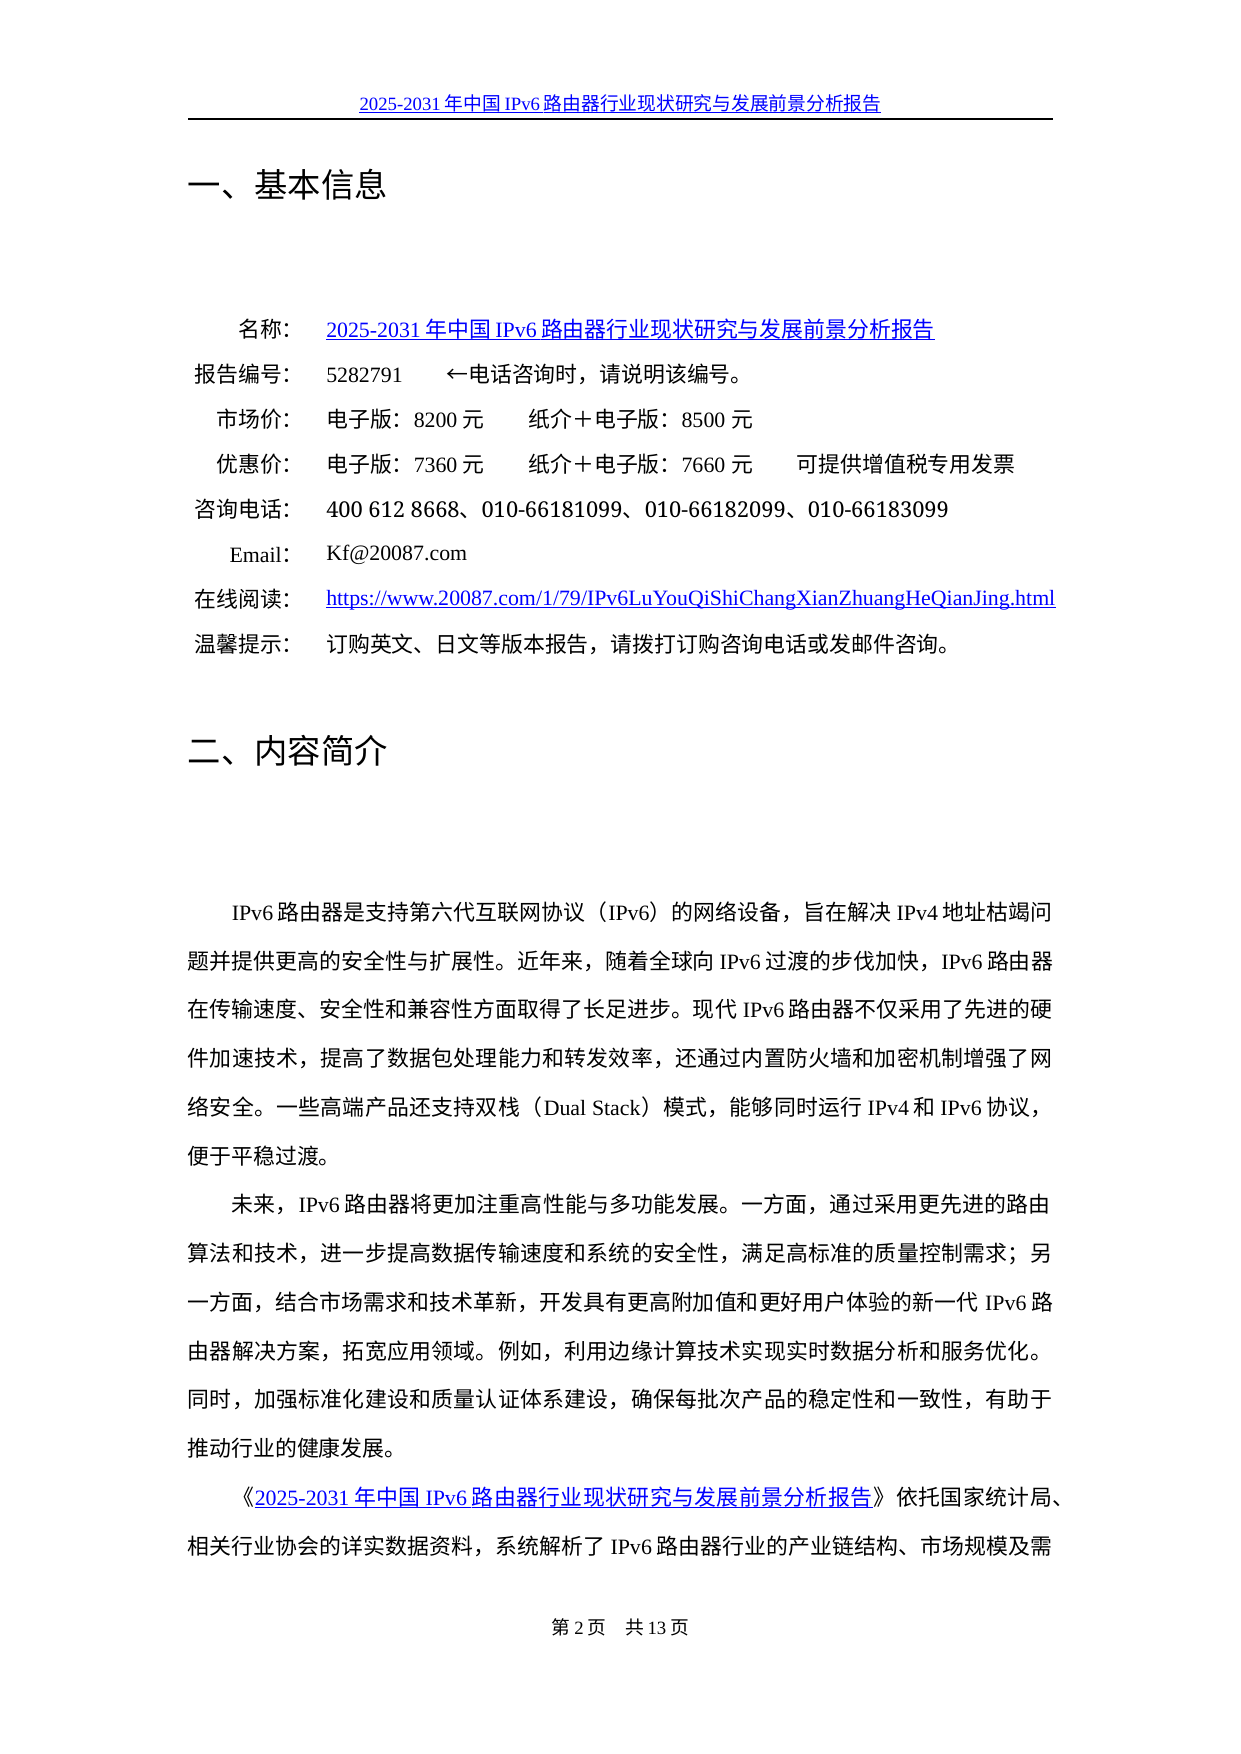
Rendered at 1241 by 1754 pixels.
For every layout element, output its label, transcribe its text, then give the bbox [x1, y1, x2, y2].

table_cell 400 612 8668、010-66181099、010-66182099、010-66183099 [315, 492, 1073, 537]
table_cell 电子版：8200 元 纸介＋电子版：8500 元 [315, 402, 1073, 447]
table_header 2025-2031年中国IPv6路由器行业现状研究与发展前景分析报告 [315, 312, 1073, 357]
table_cell Email： [167, 537, 315, 582]
title 二、内容简介 [187, 717, 1053, 782]
table_header 名称： [167, 312, 315, 357]
table_cell Kf@20087.com [315, 537, 1073, 582]
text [187, 894, 1053, 1561]
table_cell 报告编号： [167, 357, 315, 402]
table_cell [315, 582, 1073, 627]
table_cell 咨询电话： [167, 492, 315, 537]
title 一、基本信息 [187, 150, 1053, 215]
table_cell 在线阅读： [167, 582, 315, 627]
table_cell 5282791 ←电话咨询时，请说明该编号。 [315, 357, 1073, 402]
table_cell 温馨提示： [167, 627, 315, 672]
table_cell 订购英文、日文等版本报告，请拨打订购咨询电话或发邮件咨询。 [315, 627, 1073, 672]
table_cell 市场价： [167, 402, 315, 447]
table_cell 电子版：7360 元 纸介＋电子版：7660 元 可提供增值税专用发票 [315, 447, 1073, 492]
table_cell 优惠价： [167, 447, 315, 492]
